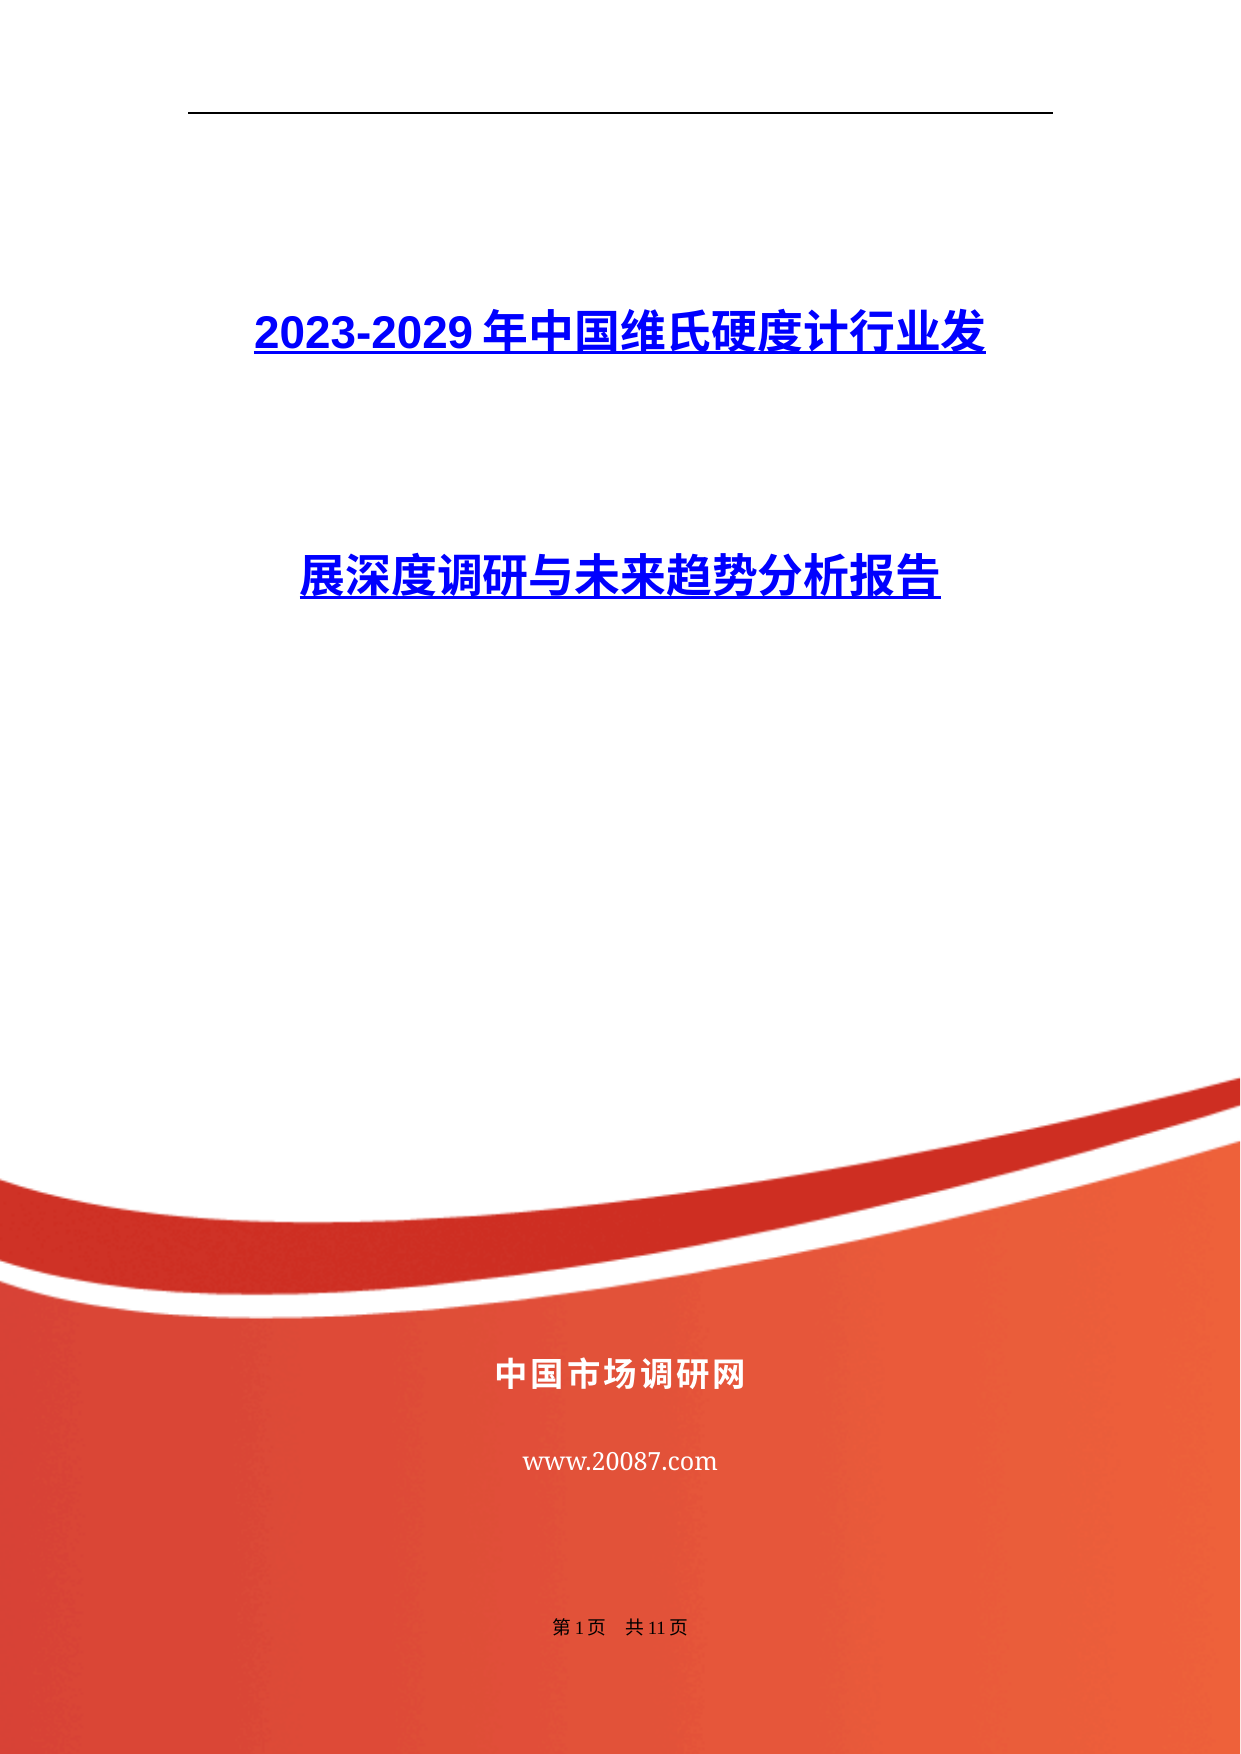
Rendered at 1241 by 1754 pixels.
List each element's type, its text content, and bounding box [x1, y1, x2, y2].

picture [0, 1006, 1241, 1754]
table_header 2023-2029年中国维氏硬度计行业发展深度调研与未来趋势分析报告 [188, 207, 1053, 773]
subtitle 中国市场调研网 [187, 1339, 1053, 1404]
text www.20087.com [187, 1428, 1053, 1493]
